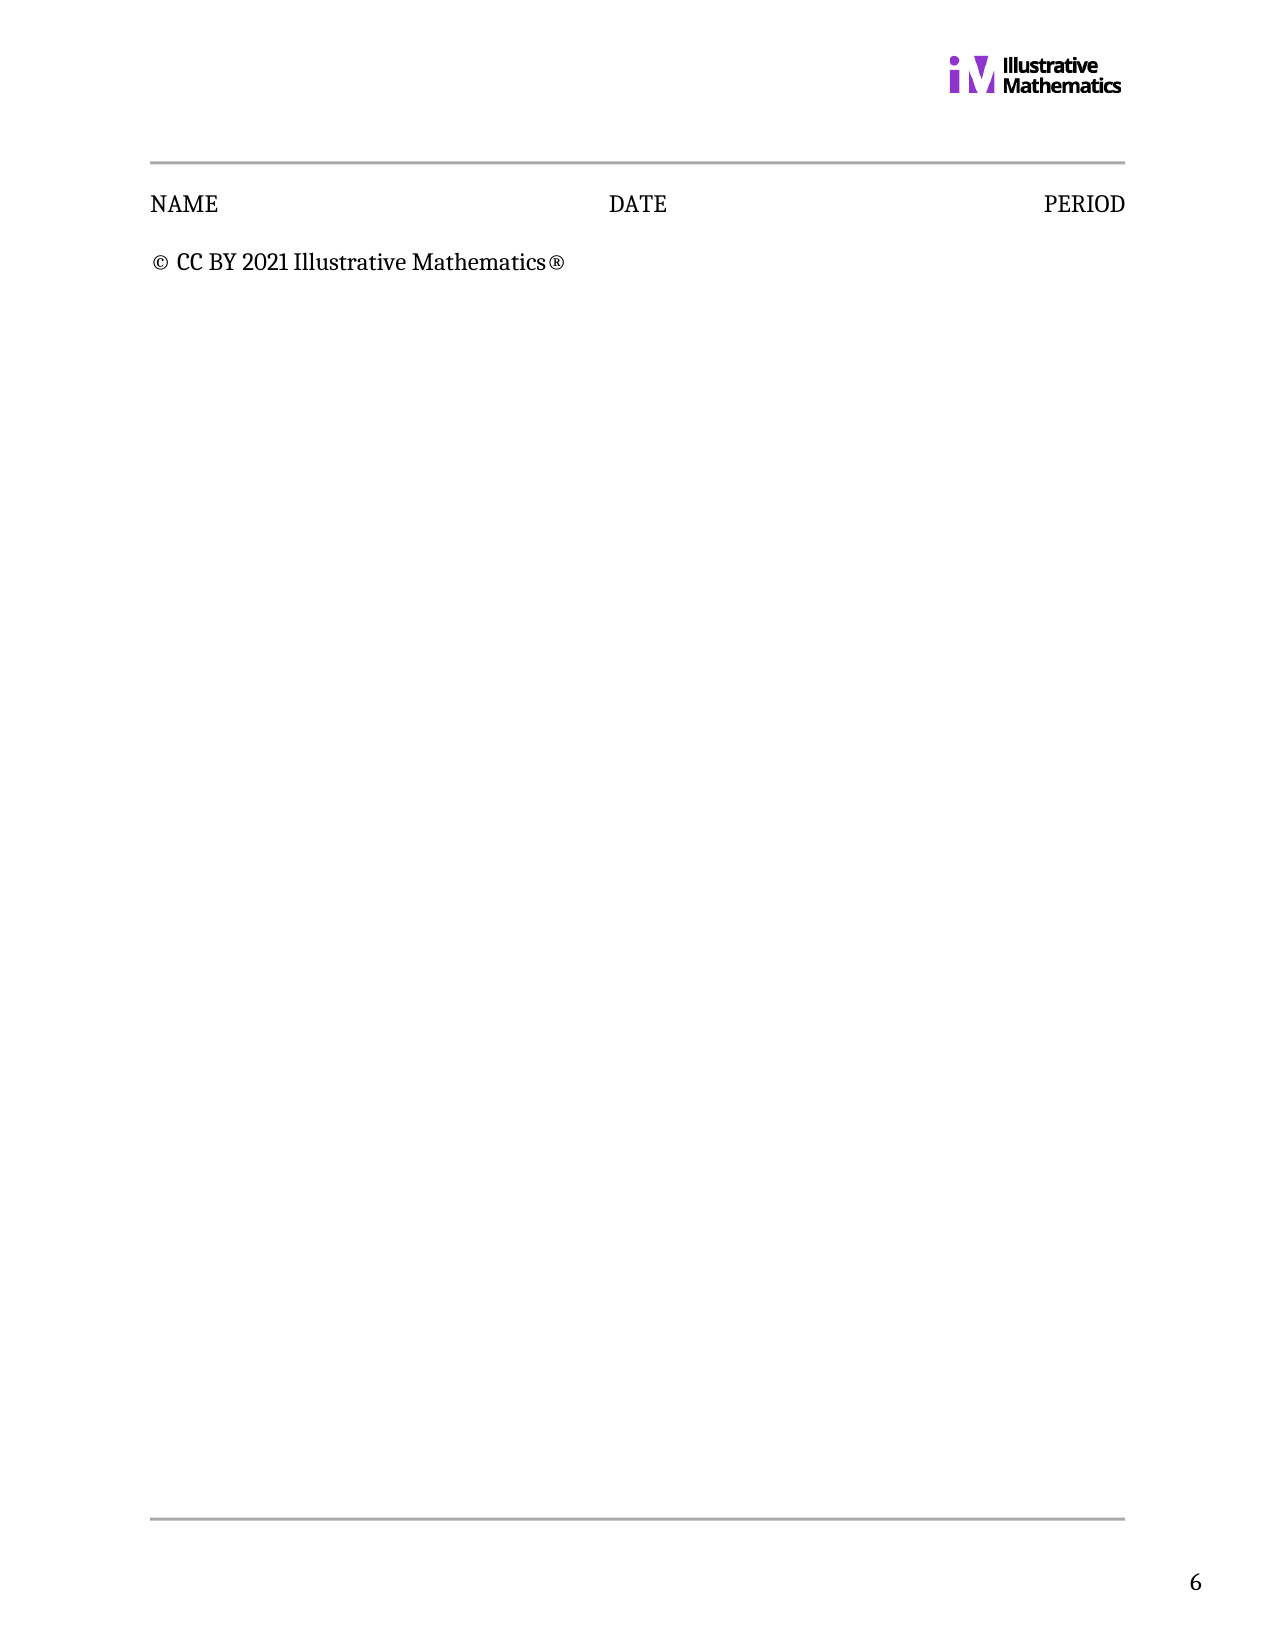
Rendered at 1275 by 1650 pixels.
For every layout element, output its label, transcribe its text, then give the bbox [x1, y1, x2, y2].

text © CC BY 2021 Illustrative Mathematics® [150, 247, 1125, 276]
picture [949, 55, 1121, 93]
